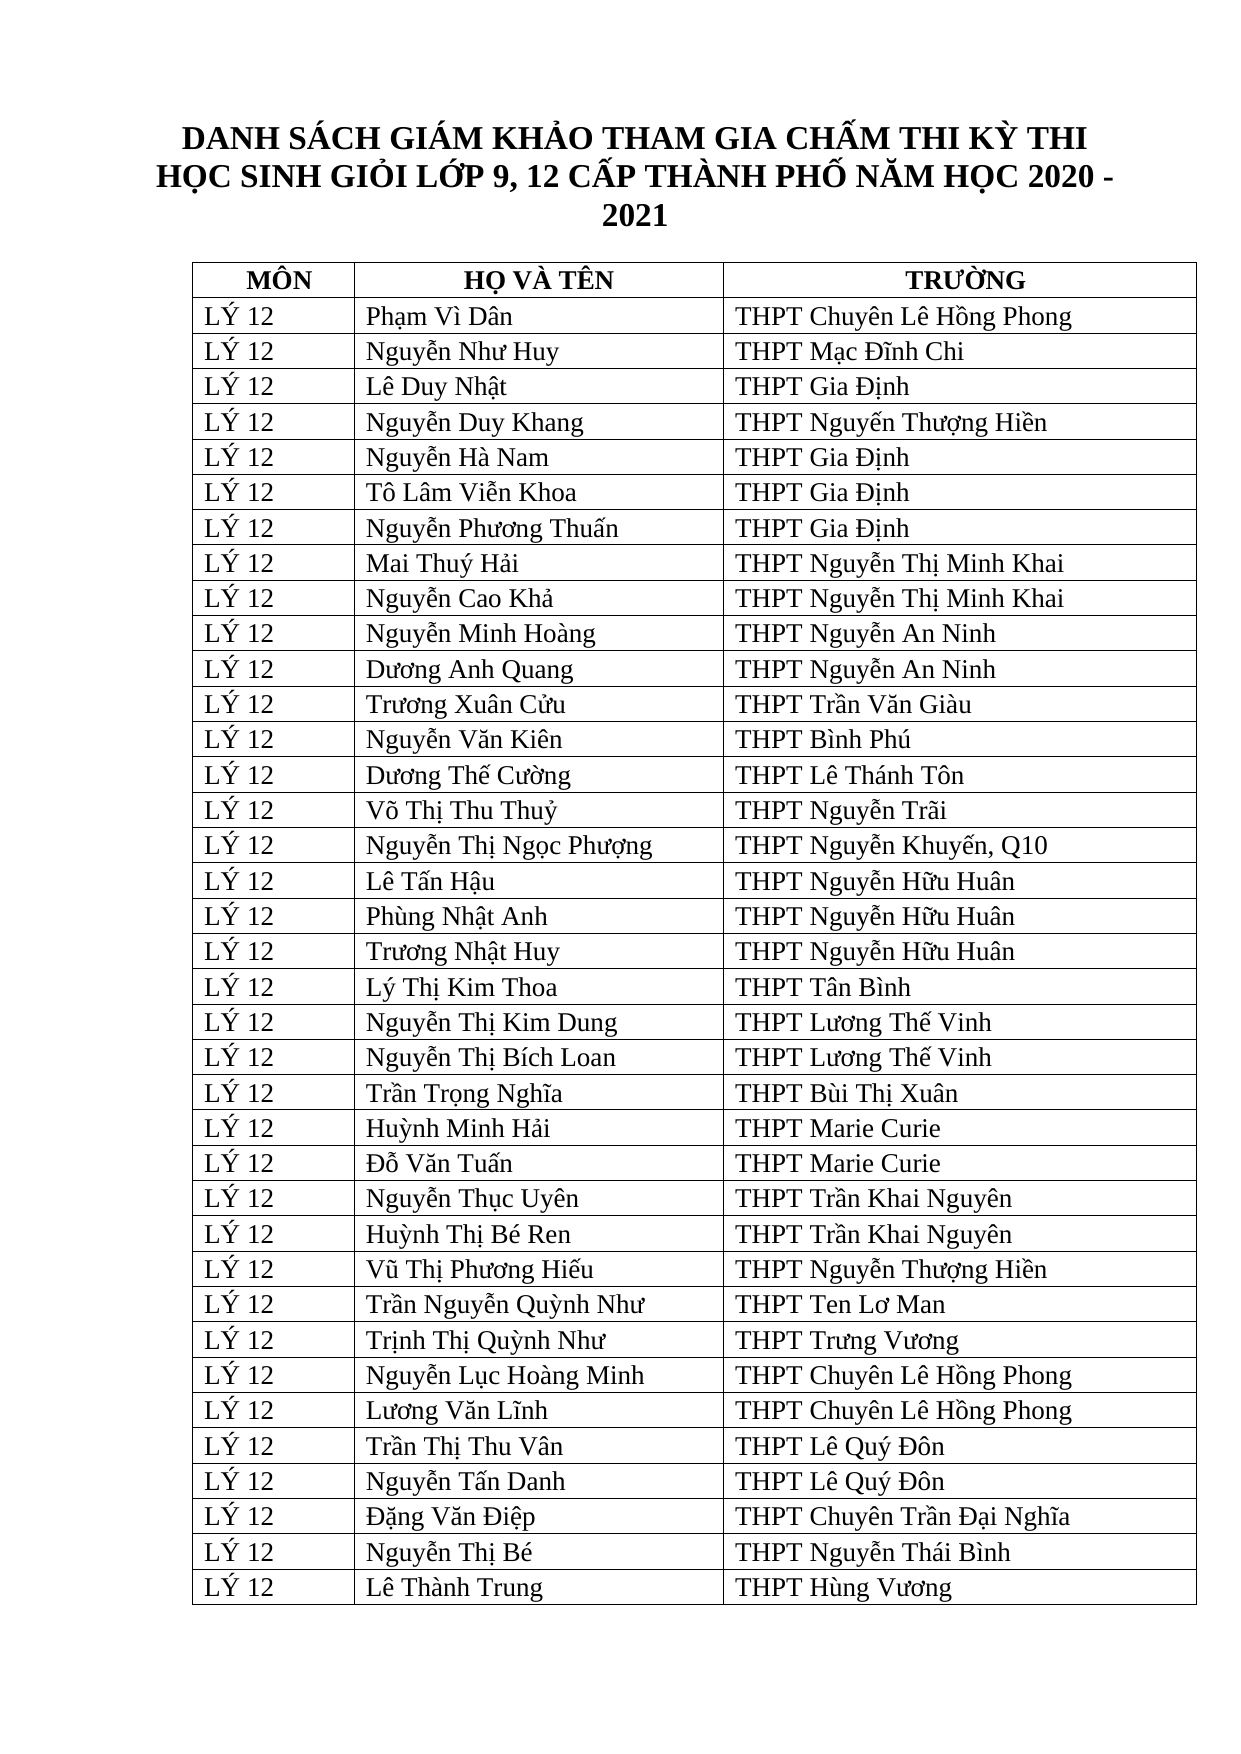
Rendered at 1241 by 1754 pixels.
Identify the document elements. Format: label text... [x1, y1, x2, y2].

table_cell LÝ 12 [193, 1005, 354, 1039]
table_cell LÝ 12 [193, 969, 354, 1003]
table_cell Lê Tấn Hậu [355, 863, 723, 897]
table_cell LÝ 12 [193, 440, 354, 474]
table_cell Mai Thuý Hải [355, 545, 723, 580]
table_cell THPT Trần Văn Giàu [724, 687, 1196, 721]
table_cell THPT Trần Khai Nguyên [724, 1216, 1196, 1251]
table_cell LÝ 12 [193, 1358, 354, 1392]
table_cell LÝ 12 [193, 793, 354, 827]
table_cell THPT Lương Thế Vinh [724, 1005, 1196, 1039]
table_cell LÝ 12 [193, 863, 354, 897]
table_cell Nguyễn Cao Khả [355, 581, 723, 615]
table_cell LÝ 12 [193, 1216, 354, 1251]
table_cell Dương Thế Cường [355, 757, 723, 792]
table_cell THPT Nguyễn Hữu Huân [724, 863, 1196, 897]
table_cell THPT Ten Lơ Man [724, 1287, 1196, 1321]
table_cell Lê Duy Nhật [355, 369, 723, 403]
table_cell Trịnh Thị Quỳnh Như [355, 1322, 723, 1357]
table_cell THPT Gia Định [724, 369, 1196, 403]
table_cell THPT Gia Định [724, 475, 1196, 509]
table_cell THPT Chuyên Lê Hồng Phong [724, 1393, 1196, 1427]
table_cell Nguyễn Hà Nam [355, 440, 723, 474]
table_cell LÝ 12 [193, 1287, 354, 1321]
table_cell Võ Thị Thu Thuỷ [355, 793, 723, 827]
table_cell LÝ 12 [193, 545, 354, 580]
table_cell Đặng Văn Điệp [355, 1499, 723, 1533]
table_cell LÝ 12 [193, 1075, 354, 1109]
table_cell LÝ 12 [193, 1322, 354, 1357]
table_cell LÝ 12 [193, 334, 354, 368]
table_cell LÝ 12 [193, 1181, 354, 1215]
table_cell LÝ 12 [193, 581, 354, 615]
table_cell Trần Thị Thu Vân [355, 1428, 723, 1462]
table_cell Trương Xuân Cửu [355, 687, 723, 721]
table_cell Vũ Thị Phương Hiếu [355, 1252, 723, 1286]
table_cell THPT Trưng Vương [724, 1322, 1196, 1357]
table_cell LÝ 12 [193, 1499, 354, 1533]
table_cell LÝ 12 [193, 1534, 354, 1568]
table_cell THPT Bình Phú [724, 722, 1196, 756]
table_cell THPT Nguyễn Thị Minh Khai [724, 545, 1196, 580]
table_cell LÝ 12 [193, 757, 354, 792]
table_cell Nguyễn Lục Hoàng Minh [355, 1358, 723, 1392]
table_cell THPT Nguyễn Trãi [724, 793, 1196, 827]
table_header TRƯỜNG [724, 263, 1196, 297]
table_cell Nguyễn Thị Ngọc Phượng [355, 828, 723, 862]
table_header MÔN [193, 263, 354, 297]
table_cell Nguyễn Tấn Danh [355, 1464, 723, 1498]
table_header HỌ VÀ TÊN [355, 263, 723, 297]
table_cell Nguyễn Thị Bé [355, 1534, 723, 1568]
table_cell LÝ 12 [193, 1252, 354, 1286]
table_cell LÝ 12 [193, 510, 354, 544]
table_cell THPT Lê Thánh Tôn [724, 757, 1196, 792]
table_cell Trần Trọng Nghĩa [355, 1075, 723, 1109]
table_cell THPT Chuyên Lê Hồng Phong [724, 298, 1196, 332]
table_cell THPT Marie Curie [724, 1146, 1196, 1180]
table_cell THPT Nguyễn An Ninh [724, 651, 1196, 686]
table_cell THPT Nguyến Thượng Hiền [724, 404, 1196, 438]
text HỌC SINH GIỎI LỚP 9, 12 CẤP THÀNH PHỐ NĂM HỌC 2020 - 2021 [148, 156, 1122, 233]
table_cell THPT Nguyễn Thị Minh Khai [724, 581, 1196, 615]
table_cell Nguyễn Thị Kim Dung [355, 1005, 723, 1039]
table_cell THPT Lương Thế Vinh [724, 1040, 1196, 1074]
table_cell LÝ 12 [193, 1393, 354, 1427]
table_cell LÝ 12 [193, 899, 354, 933]
table_cell THPT Hùng Vương [724, 1570, 1196, 1604]
table_cell LÝ 12 [193, 1146, 354, 1180]
table_cell LÝ 12 [193, 475, 354, 509]
table_cell THPT Chuyên Lê Hồng Phong [724, 1358, 1196, 1392]
table_cell LÝ 12 [193, 1464, 354, 1498]
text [148, 118, 1122, 156]
table_cell THPT Bùi Thị Xuân [724, 1075, 1196, 1109]
table_cell LÝ 12 [193, 651, 354, 686]
table_cell LÝ 12 [193, 1040, 354, 1074]
table_cell LÝ 12 [193, 934, 354, 968]
table_cell LÝ 12 [193, 828, 354, 862]
table_cell LÝ 12 [193, 404, 354, 438]
table_cell LÝ 12 [193, 687, 354, 721]
table_cell LÝ 12 [193, 298, 354, 332]
table_cell THPT Trần Khai Nguyên [724, 1181, 1196, 1215]
table_cell Huỳnh Thị Bé Ren [355, 1216, 723, 1251]
table_cell Đỗ Văn Tuấn [355, 1146, 723, 1180]
table_cell THPT Lê Quý Đôn [724, 1464, 1196, 1498]
table_cell THPT Nguyễn Hữu Huân [724, 899, 1196, 933]
table_cell Lê Thành Trung [355, 1570, 723, 1604]
table_cell LÝ 12 [193, 722, 354, 756]
table_cell Huỳnh Minh Hải [355, 1110, 723, 1145]
table_cell Nguyễn Thục Uyên [355, 1181, 723, 1215]
table_cell Nguyễn Phương Thuấn [355, 510, 723, 544]
table_cell THPT Gia Định [724, 510, 1196, 544]
table_cell Tô Lâm Viễn Khoa [355, 475, 723, 509]
table_cell THPT Nguyễn Thái Bình [724, 1534, 1196, 1568]
table_cell THPT Nguyễn Thượng Hiền [724, 1252, 1196, 1286]
table_cell LÝ 12 [193, 616, 354, 650]
table_cell THPT Marie Curie [724, 1110, 1196, 1145]
table_cell THPT Nguyễn Khuyến, Q10 [724, 828, 1196, 862]
table_cell Trần Nguyễn Quỳnh Như [355, 1287, 723, 1321]
table_cell THPT Lê Quý Đôn [724, 1428, 1196, 1462]
table_cell Nguyễn Duy Khang [355, 404, 723, 438]
table_cell THPT Tân Bình [724, 969, 1196, 1003]
table_cell LÝ 12 [193, 1570, 354, 1604]
table_cell Nguyễn Như Huy [355, 334, 723, 368]
table_cell THPT Nguyễn An Ninh [724, 616, 1196, 650]
table_cell Dương Anh Quang [355, 651, 723, 686]
table_cell LÝ 12 [193, 369, 354, 403]
table_cell Phạm Vì Dân [355, 298, 723, 332]
table_cell THPT Nguyễn Hữu Huân [724, 934, 1196, 968]
table_cell Trương Nhật Huy [355, 934, 723, 968]
table_cell Lương Văn Lĩnh [355, 1393, 723, 1427]
table_cell THPT Gia Định [724, 440, 1196, 474]
table_cell THPT Mạc Đĩnh Chi [724, 334, 1196, 368]
table_cell Nguyễn Thị Bích Loan [355, 1040, 723, 1074]
table_cell Phùng Nhật Anh [355, 899, 723, 933]
table_cell LÝ 12 [193, 1428, 354, 1462]
table_cell Nguyễn Văn Kiên [355, 722, 723, 756]
table_cell LÝ 12 [193, 1110, 354, 1145]
table_cell Lý Thị Kim Thoa [355, 969, 723, 1003]
table_cell Nguyễn Minh Hoàng [355, 616, 723, 650]
table_cell THPT Chuyên Trần Đại Nghĩa [724, 1499, 1196, 1533]
